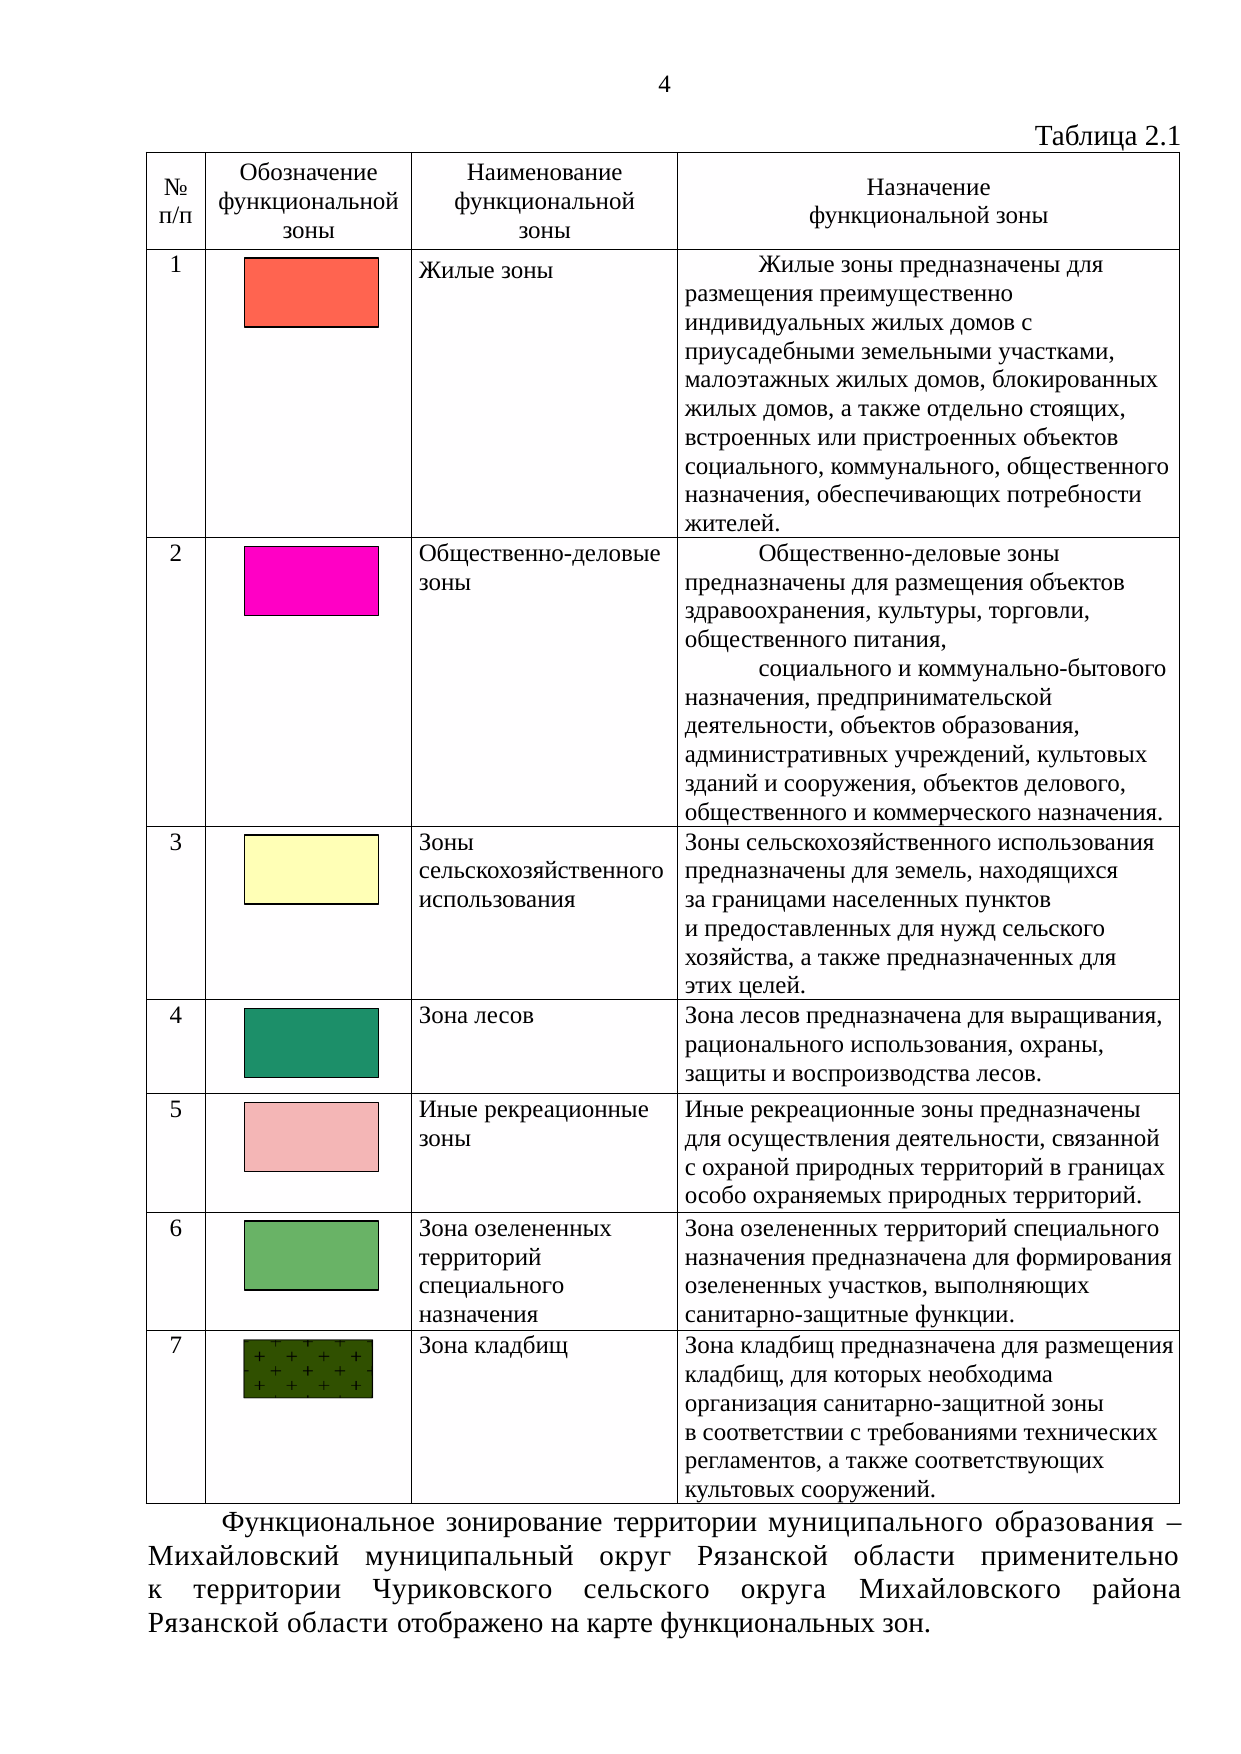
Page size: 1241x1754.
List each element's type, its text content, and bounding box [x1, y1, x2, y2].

picture [242, 1338, 374, 1399]
table_cell Зона кладбищ предназначена для размещения кладбищ, для которых необходима организация санитарно-защитной зоны в соответствии с требованиями технических регламентов, а также соответствующих культовых сооружений. [678, 1331, 1179, 1503]
table_cell Иные рекреационные зоны предназначены для осуществления деятельности, связанной с охраной природных территорий в границах особо охраняемых природных территорий. [678, 1094, 1179, 1212]
table_header Наименование функциональной зоны [412, 153, 677, 248]
table_cell [206, 827, 411, 999]
list Таблица 2.1 [148, 118, 1181, 152]
table_header № п/п [147, 153, 205, 248]
table_cell 3 [147, 827, 205, 999]
table_header Обозначение функциональной зоны [206, 153, 411, 248]
table_cell Зона лесов [412, 1000, 677, 1093]
table_cell [206, 1000, 411, 1093]
table_cell Общественно-деловые зоны [412, 538, 677, 826]
table_cell [206, 250, 411, 537]
table_cell Зона кладбищ [412, 1331, 677, 1503]
table_cell 6 [147, 1213, 205, 1329]
list Функциональное зонирование территории муниципального образования – Михайловский муниципальный округ Рязанской области применительно к территории Чуриковского сельского округа Михайловского района Рязанской области отображено на карте функциональных зон. [148, 1504, 1181, 1638]
table_cell Жилые зоны предназначены для размещения преимущественно индивидуальных жилых домов с приусадебными земельными участками, малоэтажных жилых домов, блокированных жилых домов, а также отдельно стоящих, встроенных или пристроенных объектов социального, коммунального, общественного назначения, обеспечивающих потребности жителей. [678, 250, 1179, 537]
table_cell Общественно-деловые зоны предназначены для размещения объектов здравоохранения, культуры, торговли, общественного питания, социального и коммунально-бытового назначения, предпринимательской деятельности, объектов образования, административных учреждений, культовых зданий и сооружения, объектов делового, общественного и коммерческого назначения. [678, 538, 1179, 826]
table_cell 5 [147, 1094, 205, 1212]
table_cell 7 [147, 1331, 205, 1503]
table_cell Жилые зоны [412, 250, 677, 537]
table_cell 4 [147, 1000, 205, 1093]
table_header Назначение функциональной зоны [678, 153, 1179, 248]
table_cell [206, 1331, 411, 1503]
table_cell Зона озелененных территорий специального назначения предназначена для формирования озелененных участков, выполняющих санитарно-защитные функции. [678, 1213, 1179, 1329]
table_cell 1 [147, 250, 205, 537]
table_cell Зоны сельскохозяйственного использования предназначены для земель, находящихся за границами населенных пунктов и предоставленных для нужд сельского хозяйства, а также предназначенных для этих целей. [678, 827, 1179, 999]
table_cell [206, 1213, 411, 1329]
table_cell Зоны сельскохозяйственного использования [412, 827, 677, 999]
table_cell 2 [147, 538, 205, 826]
table_cell Иные рекреационные зоны [412, 1094, 677, 1212]
table_cell [206, 538, 411, 826]
table_cell Зона лесов предназначена для выращивания, рационального использования, охраны, защиты и воспроизводства лесов. [678, 1000, 1179, 1093]
table_cell [206, 1094, 411, 1212]
table_cell Зона озелененных территорий специального назначения [412, 1213, 677, 1329]
